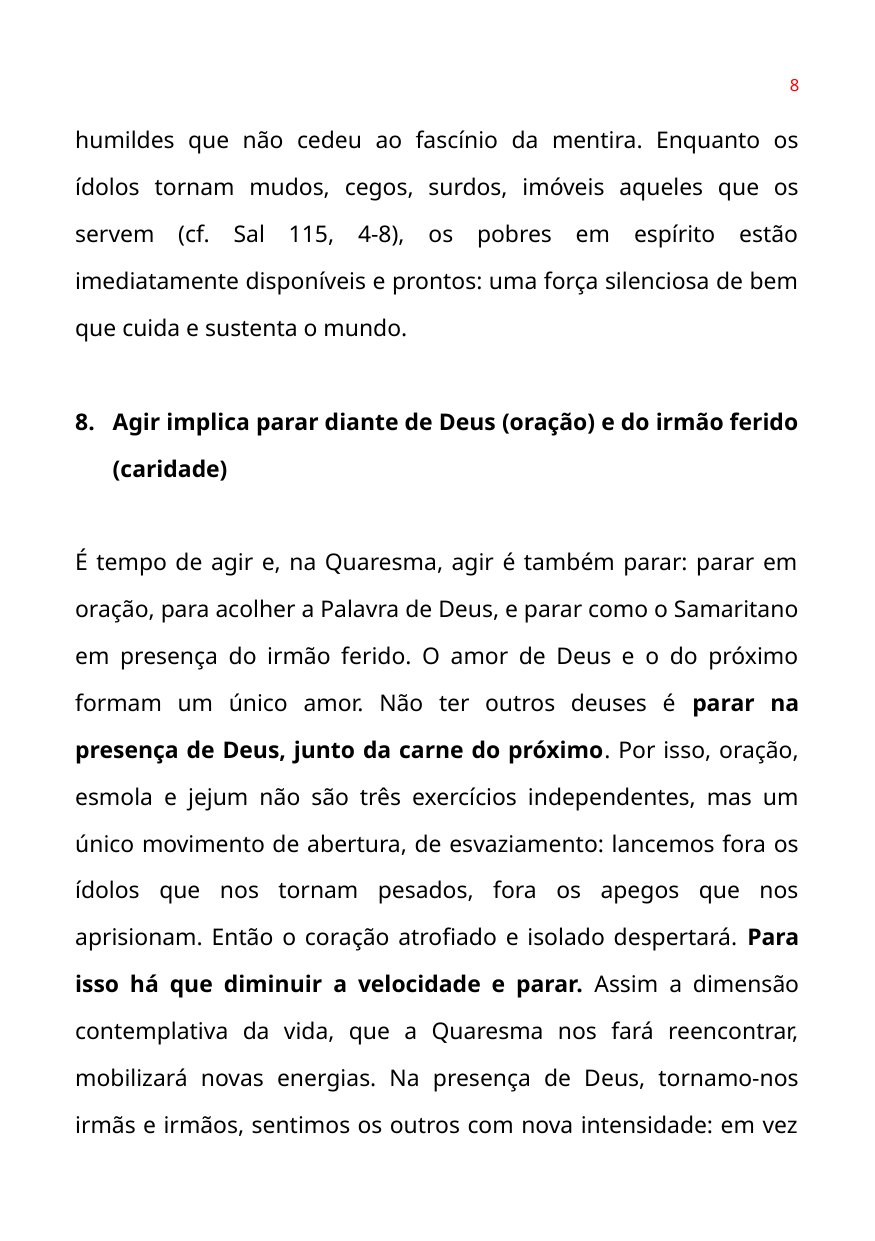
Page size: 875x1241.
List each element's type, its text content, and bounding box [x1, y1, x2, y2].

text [75, 124, 799, 343]
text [75, 546, 799, 1140]
list Agir implica parar diante de Deus (oração) e do irmão ferido (caridade) [75, 406, 799, 484]
